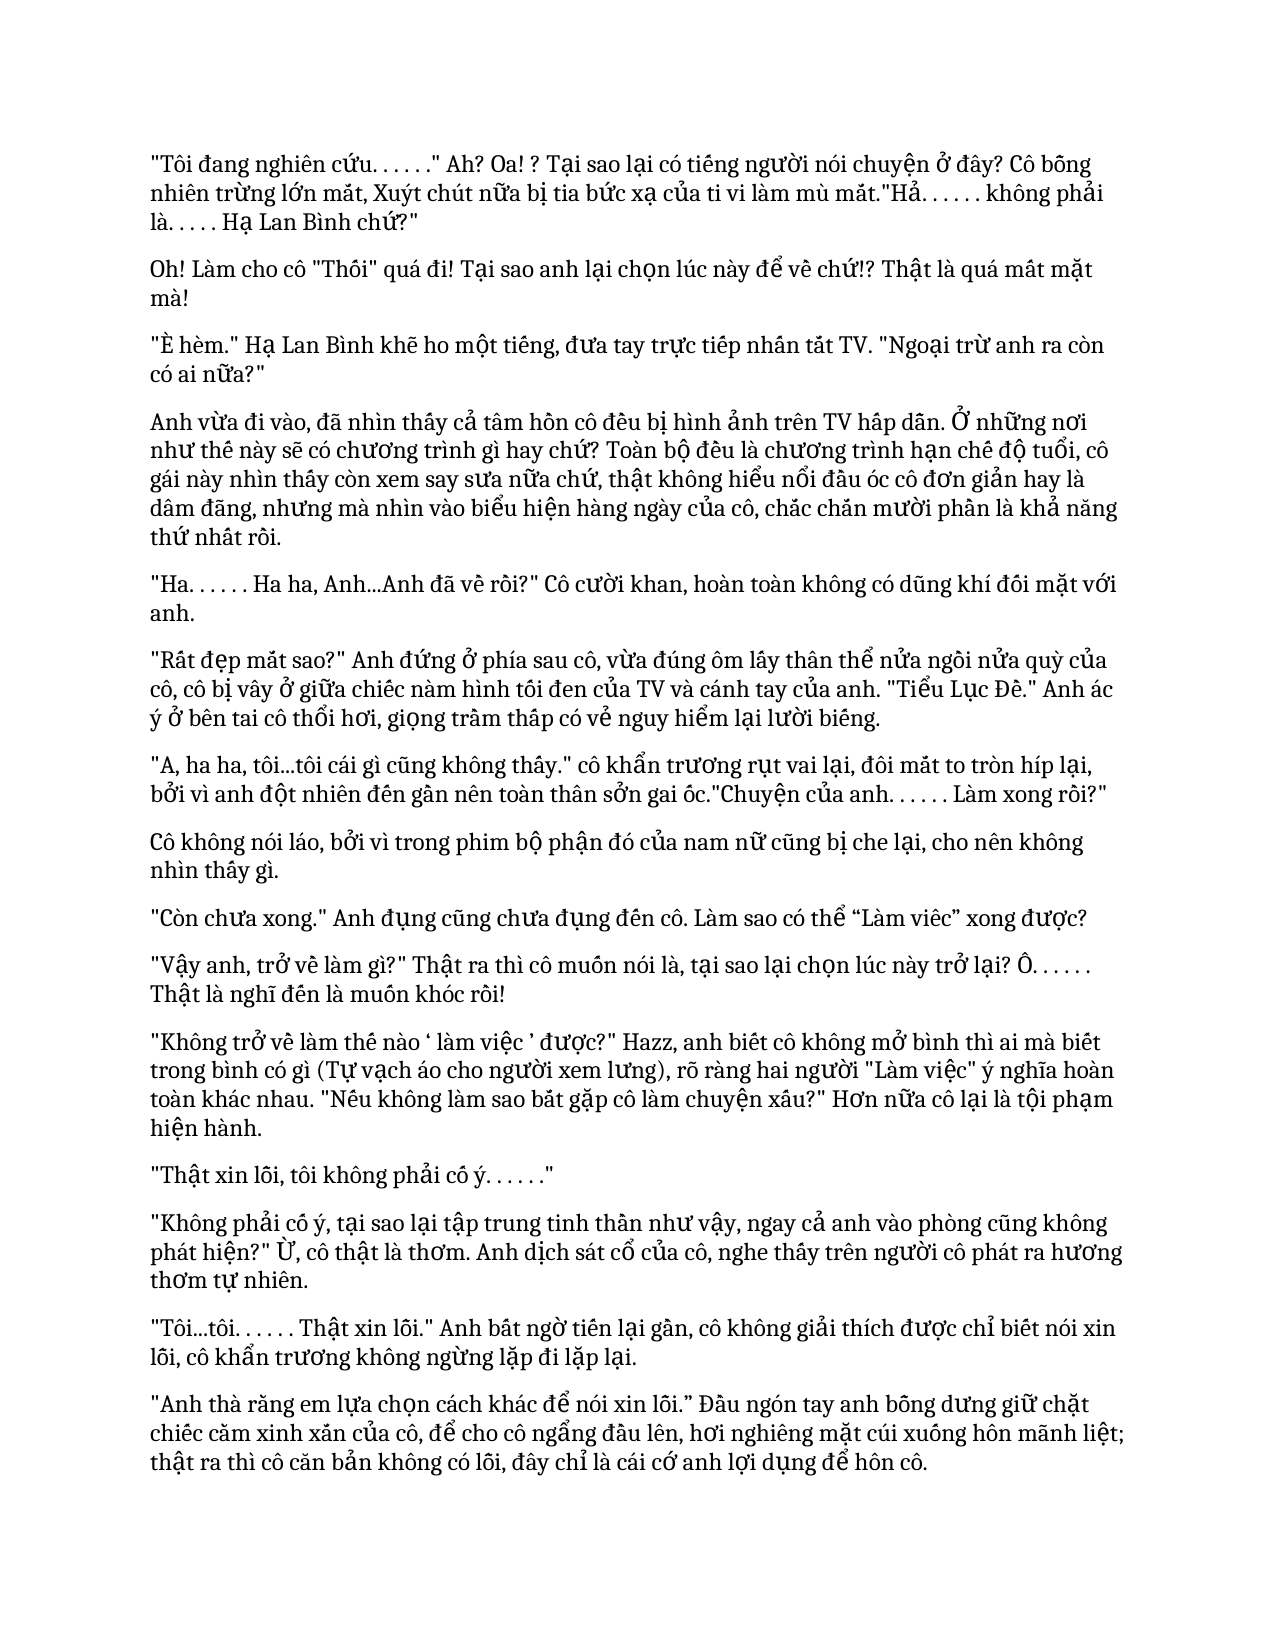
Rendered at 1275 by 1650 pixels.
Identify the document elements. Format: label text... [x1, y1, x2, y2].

text "Ha. . . . . . Ha ha, Anh...Anh đã về rồi?" Cô cười khan, hoàn toàn không có dũng khí đối mặt với anh. [150, 570, 1125, 627]
text "Không phải cố ý, tại sao lại tập trung tinh thần như vậy, ngay cả anh vào phòng cũng không phát hiện?" Ừ, cô thật là thơm. Anh dịch sát cổ của cô, nghe thấy trên người cô phát ra hương thơm tự nhiên. [150, 1209, 1125, 1295]
text "A, ha ha, tôi...tôi cái gì cũng không thấy." cô khẩn trương rụt vai lại, đôi mắt to tròn híp lại, bởi vì anh đột nhiên đến gần nên toàn thân sởn gai ốc."Chuyện của anh. . . . . . Làm xong rồi?" [150, 751, 1125, 809]
text "Tôi...tôi. . . . . . Thật xin lỗi." Anh bất ngờ tiến lại gần, cô không giải thích được chỉ biết nói xin lỗi, cô khẩn trương không ngừng lặp đi lặp lại. [150, 1314, 1125, 1371]
text "Còn chưa xong." Anh đụng cũng chưa đụng đến cô. Làm sao có thể “Làm viêc” xong được? [150, 904, 1125, 932]
text "Anh thà rằng em lựa chọn cách khác để nói xin lỗi.” Đầu ngón tay anh bỗng dưng giữ chặt chiếc cằm xinh xắn của cô, để cho cô ngẩng đầu lên, hơi nghiêng mặt cúi xuống hôn mãnh liệt; thật ra thì cô căn bản không có lỗi, đây chỉ là cái cớ anh lợi dụng để hôn cô. [150, 1390, 1125, 1476]
text Oh! Làm cho cô "Thối" quá đi! Tại sao anh lại chọn lúc này để về chứ!? Thật là quá mất mặt mà! [150, 255, 1125, 312]
text "Rất đẹp mắt sao?" Anh đứng ở phía sau cô, vừa đúng ôm lấy thân thể nửa ngồi nửa quỳ của cô, cô bị vây ở giữa chiếc nàm hình tối đen của TV và cánh tay của anh. "Tiểu Lục Đề." Anh ác ý ở bên tai cô thổi hơi, giọng trầm thấp có vẻ nguy hiểm lại lười biếng. [150, 646, 1125, 732]
text "Thật xin lỗi, tôi không phải cố ý. . . . . ." [150, 1161, 1125, 1190]
text "Tôi đang nghiên cứu. . . . . ." Ah? Oa! ? Tại sao lại có tiếng người nói chuyện ở đây? Cô bỗng nhiên trừng lớn mắt, Xuýt chút nữa bị tia bức xạ của ti vi làm mù mắt."Hả. . . . . . không phải là. . . . . Hạ Lan Bình chứ?" [150, 150, 1125, 236]
text Anh vừa đi vào, đã nhìn thấy cả tâm hồn cô đều bị hình ảnh trên TV hấp dẫn. Ở những nơi như thế này sẽ có chương trình gì hay chứ? Toàn bộ đều là chương trình hạn chế độ tuổi, cô gái này nhìn thấy còn xem say sưa nữa chứ, thật không hiểu nổi đầu óc cô đơn giản hay là dâm đãng, nhưng mà nhìn vào biểu hiện hàng ngày của cô, chắc chắn mười phần là khả năng thứ nhất rồi. [150, 407, 1125, 551]
text "Không trở về làm thế nào ‘ làm việc ’ được?" Hazz, anh biết cô không mở bình thì ai mà biết trong bình có gì (Tự vạch áo cho người xem lưng), rõ ràng hai người "Làm việc" ý nghĩa hoàn toàn khác nhau. "Nếu không làm sao bắt gặp cô làm chuyện xấu?" Hơn nữa cô lại là tội phạm hiện hành. [150, 1027, 1125, 1142]
text "Vậy anh, trở về làm gì?" Thật ra thì cô muốn nói là, tại sao lại chọn lúc này trở lại? Ô. . . . . . Thật là nghĩ đến là muốn khóc rồi! [150, 951, 1125, 1009]
text "È hèm." Hạ Lan Bình khẽ ho một tiếng, đưa tay trực tiếp nhấn tắt TV. "Ngoại trừ anh ra còn có ai nữa?" [150, 331, 1125, 389]
text Cô không nói láo, bởi vì trong phim bộ phận đó của nam nữ cũng bị che lại, cho nên không nhìn thấy gì. [150, 827, 1125, 885]
